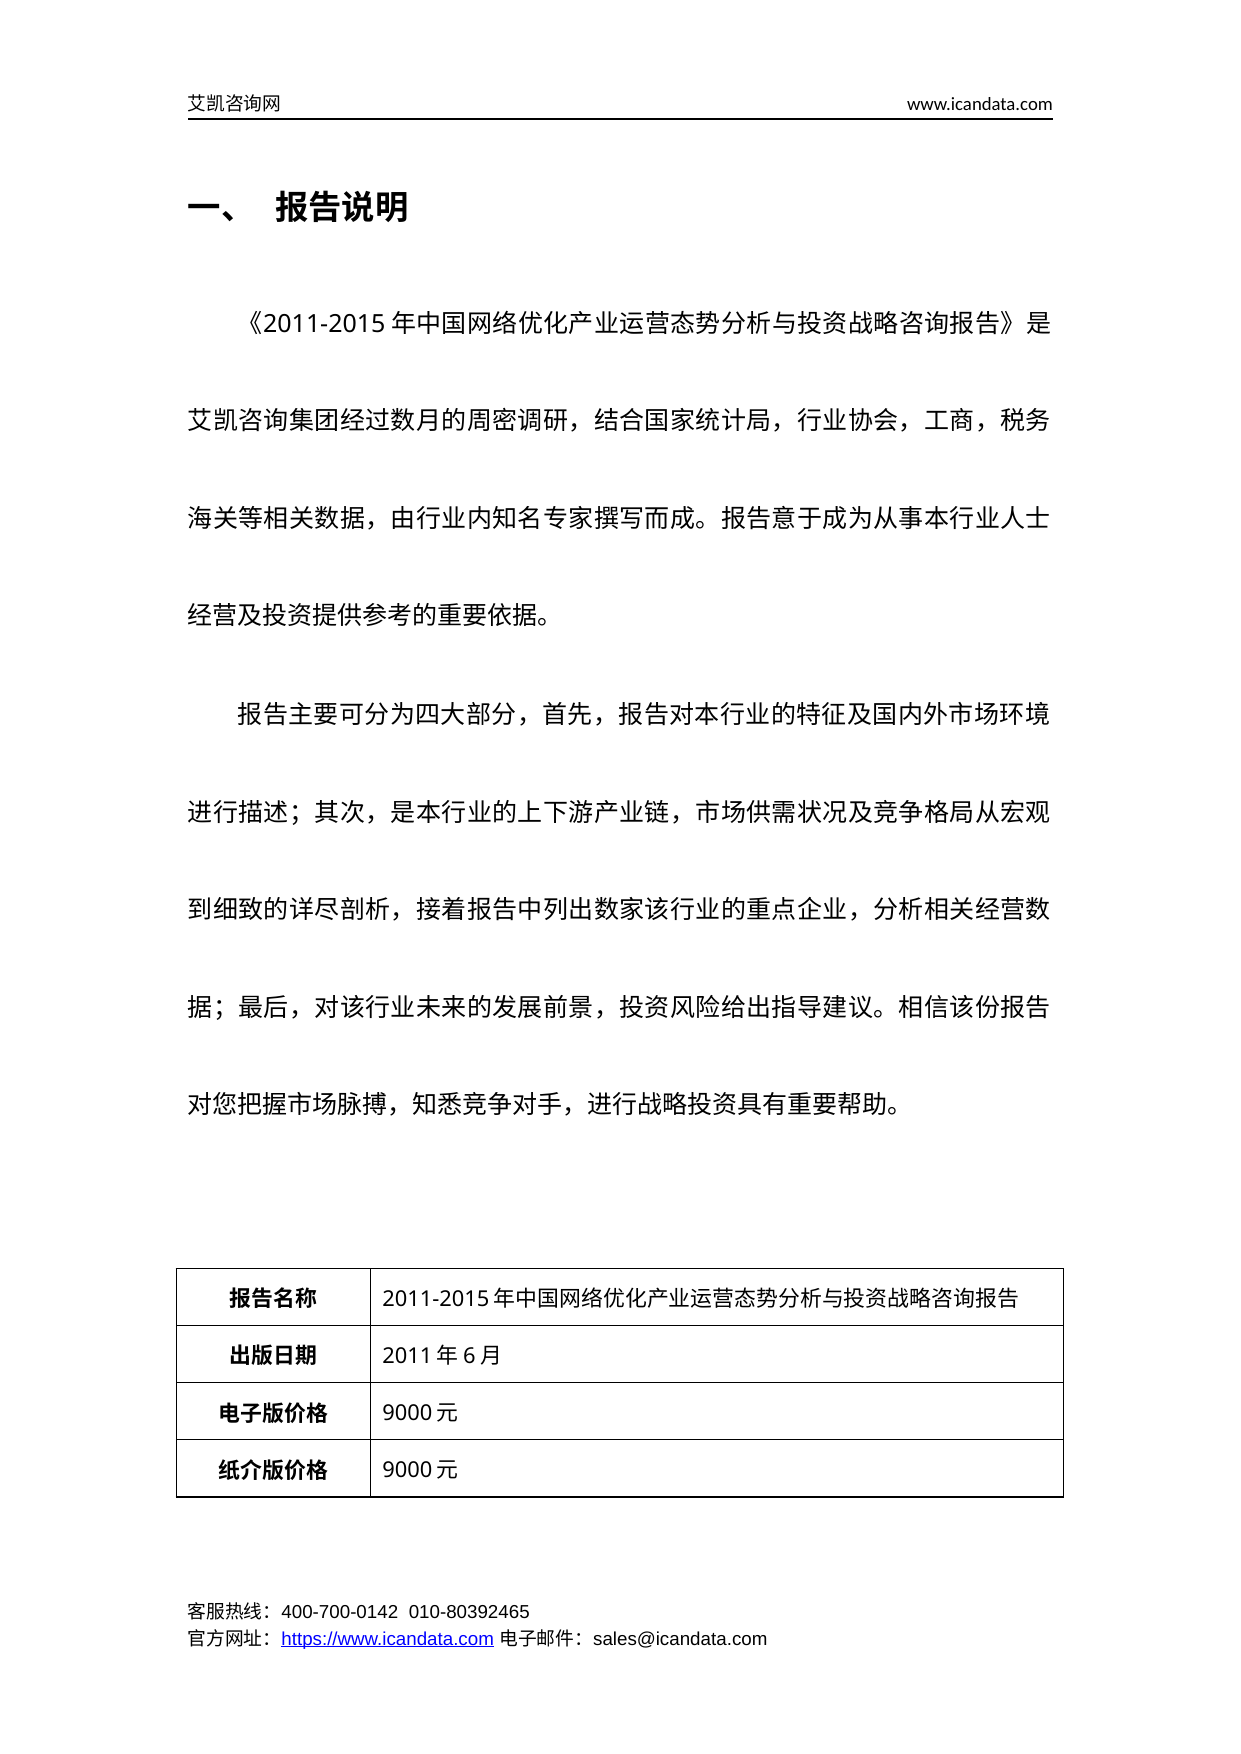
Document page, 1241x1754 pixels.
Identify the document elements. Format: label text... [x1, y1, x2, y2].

table_cell 9000元 [371, 1440, 1063, 1496]
table_cell 9000元 [371, 1383, 1063, 1439]
table_header 2011-2015年中国网络优化产业运营态势分析与投资战略咨询报告 [371, 1269, 1063, 1325]
table_header 报告名称 [177, 1269, 370, 1325]
table_cell 纸介版价格 [177, 1440, 370, 1496]
table_cell 出版日期 [177, 1326, 370, 1382]
text 报告主要可分为四大部分，首先，报告对本行业的特征及国内外市场环境进行描述；其次，是本行业的上下游产业链，市场供需状况及竞争格局从宏观到细致的详尽剖析，接着报告中列出数家该行业的重点企业，分析相关经营数据；最后，对该行业未来的发展前景，投资风险给出指导建议。相信该份报告对您把握市场脉搏，知悉竞争对手，进行战略投资具有重要帮助。 [187, 681, 1053, 1136]
table_cell 2011年6月 [371, 1326, 1063, 1382]
table_cell 电子版价格 [177, 1383, 370, 1439]
subtitle 报告说明 [187, 172, 1053, 237]
text 《2011-2015年中国网络优化产业运营态势分析与投资战略咨询报告》是艾凯咨询集团经过数月的周密调研，结合国家统计局，行业协会，工商，税务海关等相关数据，由行业内知名专家撰写而成。报告意于成为从事本行业人士经营及投资提供参考的重要依据。 [187, 289, 1053, 646]
